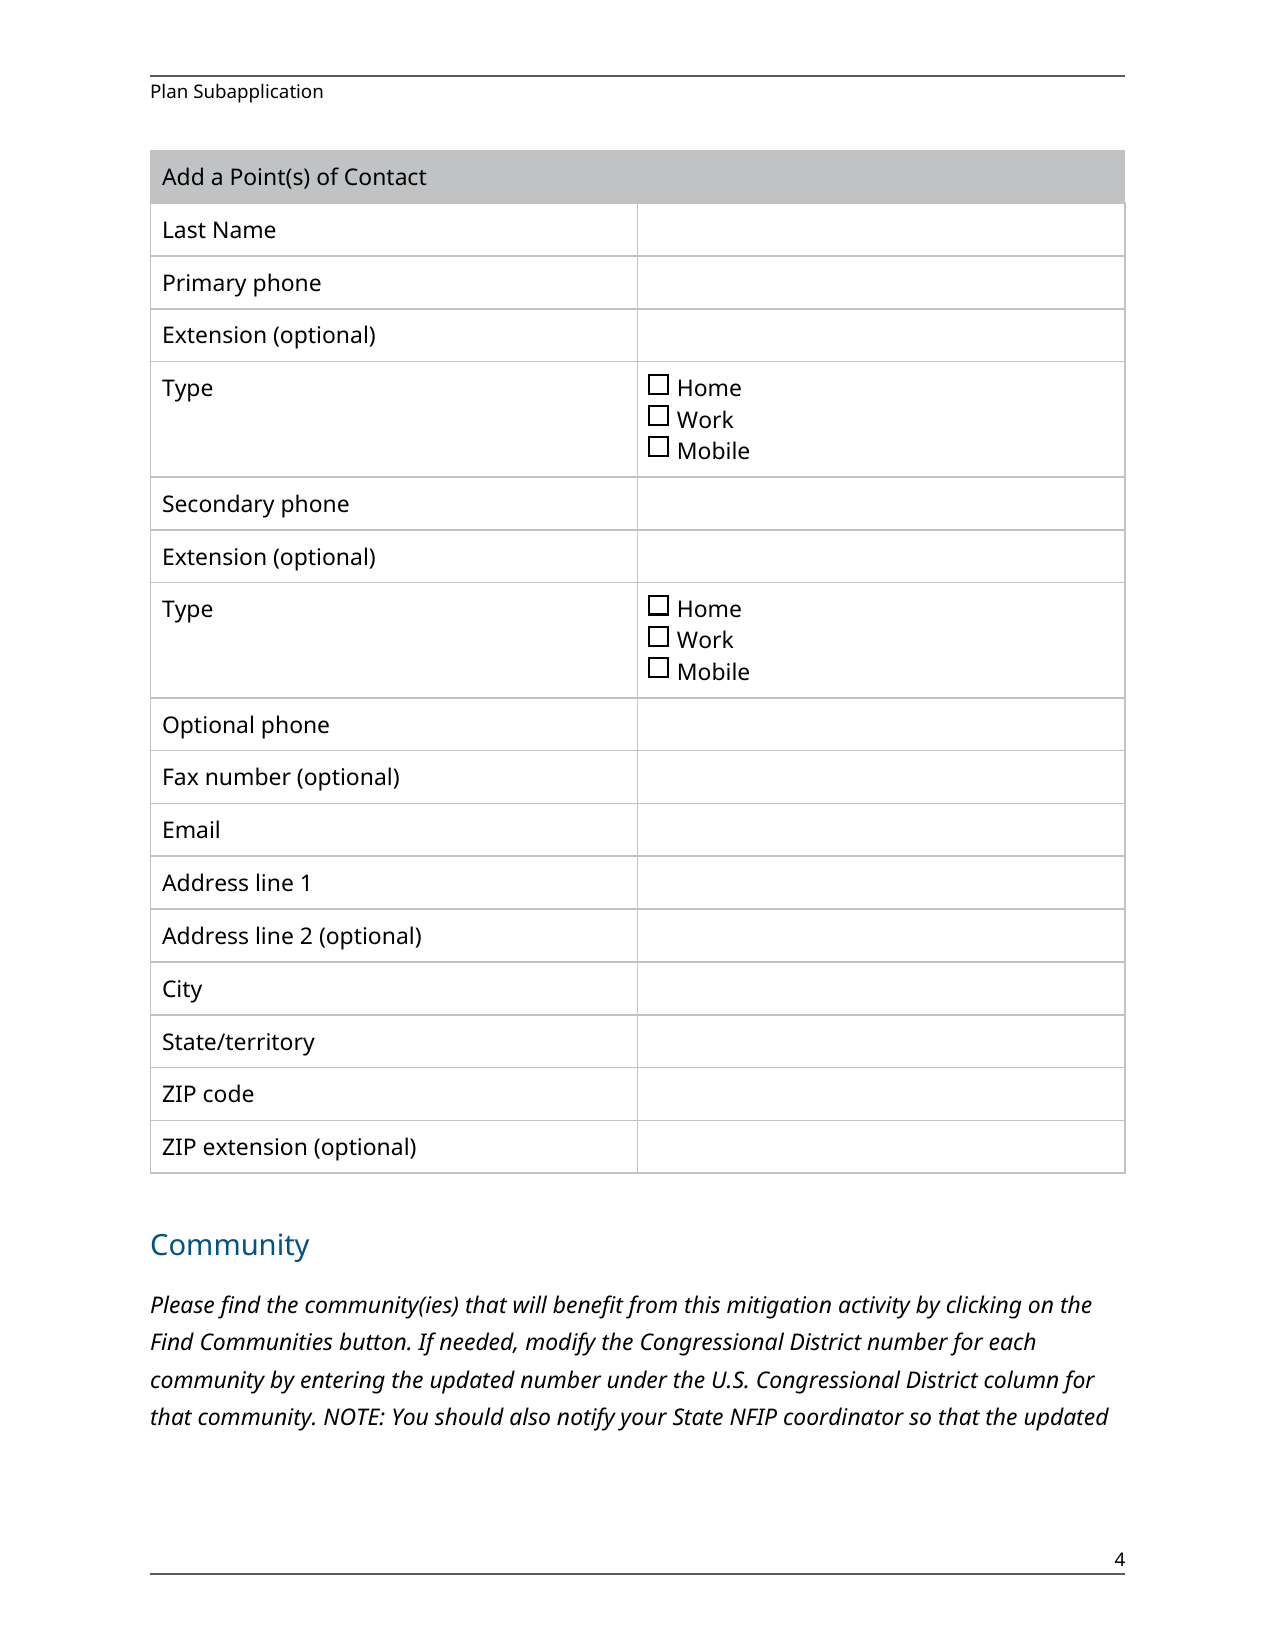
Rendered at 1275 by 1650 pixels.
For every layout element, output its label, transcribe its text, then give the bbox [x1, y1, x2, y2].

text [150, 1288, 1125, 1432]
table_cell Fax number (optional) [151, 751, 637, 803]
table_cell Address line 2 (optional) [151, 910, 637, 961]
table_cell Email [151, 804, 637, 855]
subtitle Community [150, 1224, 1125, 1263]
table_cell ZIP code [151, 1068, 637, 1119]
table_cell [638, 310, 1124, 361]
table_cell Extension (optional) [151, 310, 637, 361]
table_cell Primary phone [151, 257, 637, 308]
table_cell [638, 204, 1124, 255]
table_cell [638, 478, 1124, 529]
table_cell Last Name [151, 204, 637, 255]
table_cell ZIP extension (optional) [151, 1121, 637, 1172]
table_cell [638, 1016, 1124, 1067]
table_cell [638, 751, 1124, 803]
table_cell Home Work Mobile [638, 583, 1124, 697]
table_cell Secondary phone [151, 478, 637, 529]
table_cell [638, 257, 1124, 308]
table_cell Extension (optional) [151, 531, 637, 582]
table_cell [638, 857, 1124, 908]
table_cell Optional phone [151, 699, 637, 750]
table_cell Type [151, 583, 637, 697]
table_cell State/territory [151, 1016, 637, 1067]
table_cell Address line 1 [151, 857, 637, 908]
table_cell City [151, 963, 637, 1014]
table_cell [638, 531, 1124, 582]
table_cell [638, 963, 1124, 1014]
table_header Add a Point(s) of Contact [151, 151, 637, 202]
table_cell [638, 804, 1124, 855]
table_cell Type [151, 362, 637, 476]
table_cell [638, 1068, 1124, 1119]
table_header [638, 151, 1124, 202]
table_cell [638, 699, 1124, 750]
table_cell Home Work Mobile [638, 362, 1124, 476]
table_cell [638, 1121, 1124, 1172]
table_cell [638, 910, 1124, 961]
